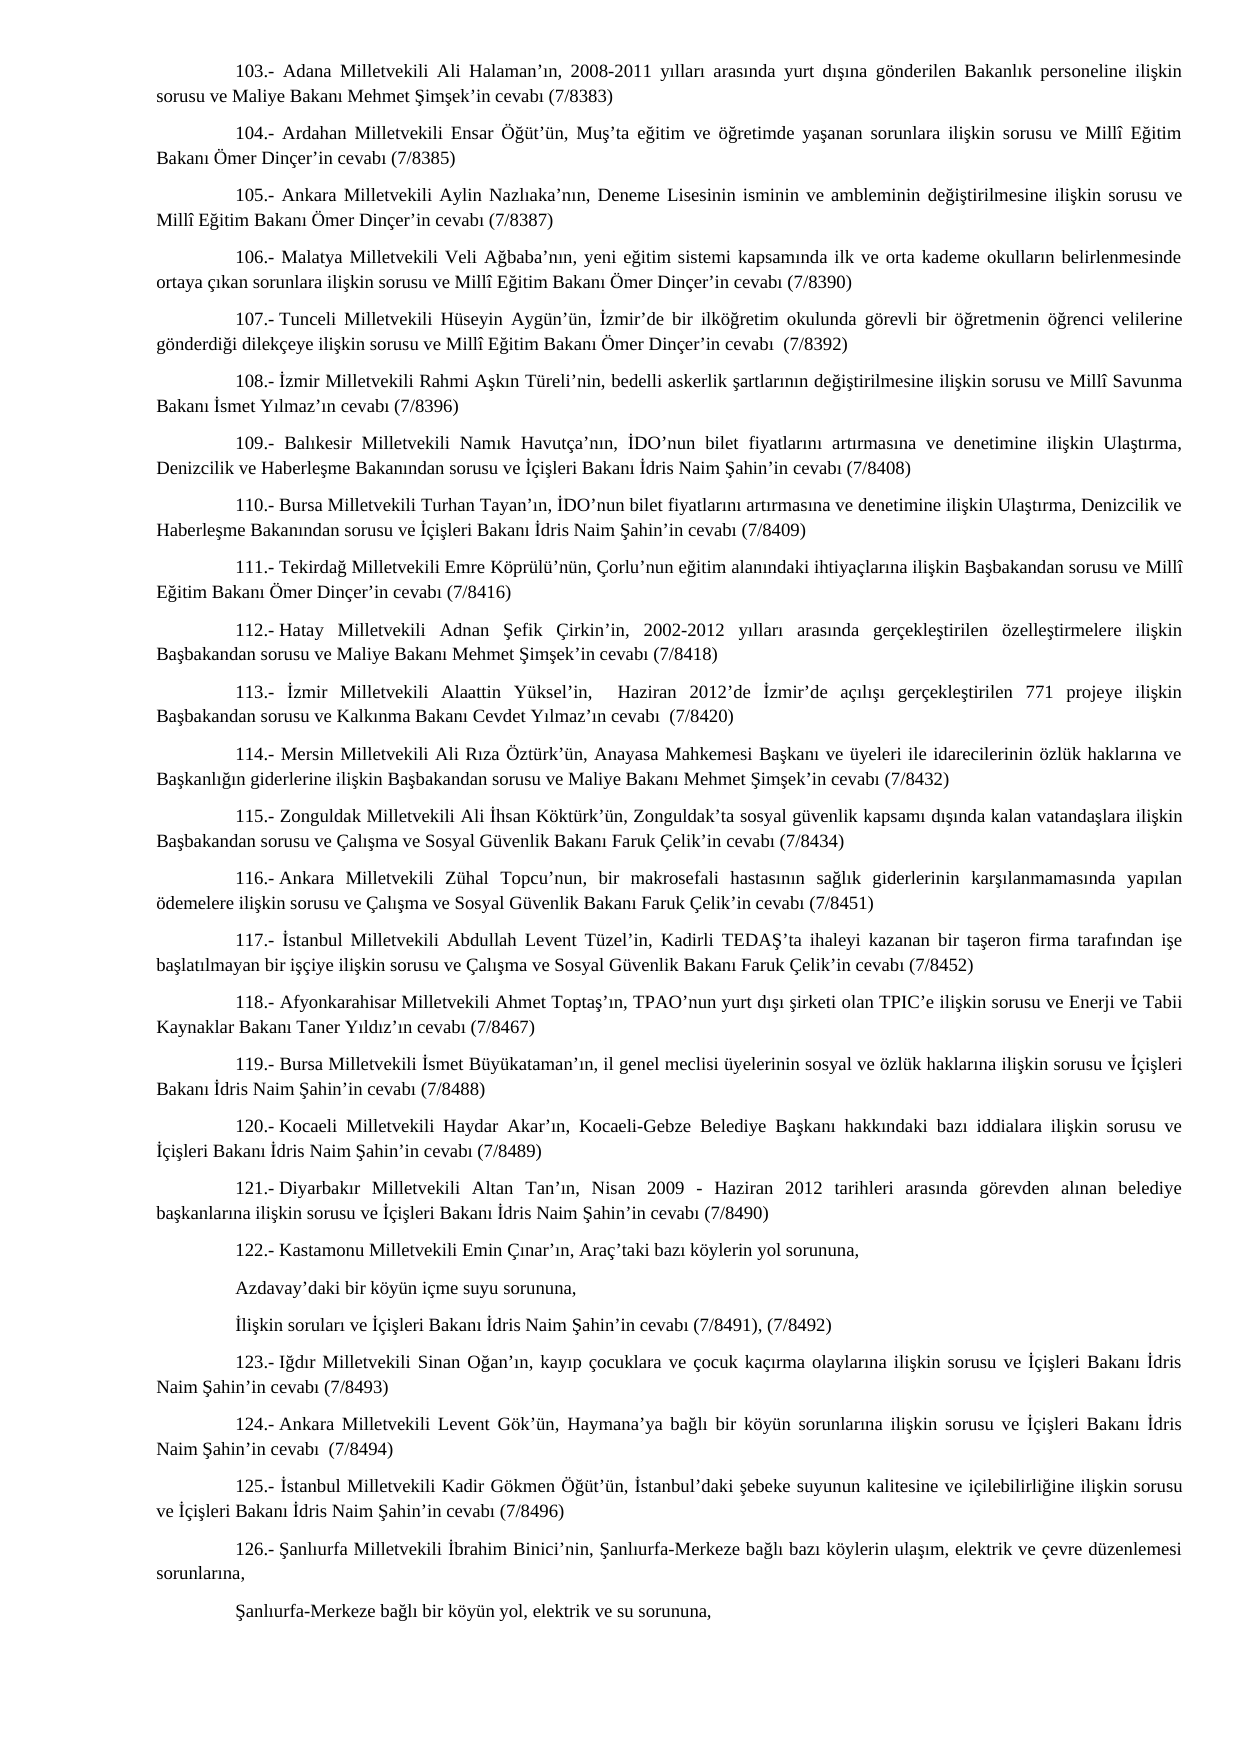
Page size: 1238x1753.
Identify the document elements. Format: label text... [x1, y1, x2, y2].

text 108.- İzmir Milletvekili Rahmi Aşkın Türeli’nin, bedelli askerlik şartlarının değiştirilmesine ilişkin sorusu ve Millî Savunma Bakanı İsmet Yılmaz’ın cevabı (7/8396) [156, 370, 1184, 416]
text İlişkin soruları ve İçişleri Bakanı İdris Naim Şahin’in cevabı (7/8491), (7/8492) [156, 1314, 1184, 1335]
text Azdavay’daki bir köyün içme suyu sorununa, [156, 1277, 1184, 1298]
text 126.- Şanlıurfa Milletvekili İbrahim Binici’nin, Şanlıurfa-Merkeze bağlı bazı köylerin ulaşım, elektrik ve çevre düzenlemesi sorunlarına, [156, 1537, 1184, 1584]
text Şanlıurfa-Merkeze bağlı bir köyün yol, elektrik ve su sorununa, [156, 1599, 1184, 1621]
text 106.- Malatya Milletvekili Veli Ağbaba’nın, yeni eğitim sistemi kapsamında ilk ve orta kademe okulların belirlenmesinde ortaya çıkan sorunlara ilişkin sorusu ve Millî Eğitim Bakanı Ömer Dinçer’in cevabı (7/8390) [156, 246, 1184, 292]
text 111.- Tekirdağ Milletvekili Emre Köprülü’nün, Çorlu’nun eğitim alanındaki ihtiyaçlarına ilişkin Başbakandan sorusu ve Millî Eğitim Bakanı Ömer Dinçer’in cevabı (7/8416) [156, 556, 1184, 603]
text 104.- Ardahan Milletvekili Ensar Öğüt’ün, Muş’ta eğitim ve öğretimde yaşanan sorunlara ilişkin sorusu ve Millî Eğitim Bakanı Ömer Dinçer’in cevabı (7/8385) [156, 122, 1184, 168]
text 124.- Ankara Milletvekili Levent Gök’ün, Haymana’ya bağlı bir köyün sorunlarına ilişkin sorusu ve İçişleri Bakanı İdris Naim Şahin’in cevabı (7/8494) [156, 1413, 1184, 1459]
text 125.- İstanbul Milletvekili Kadir Gökmen Öğüt’ün, İstanbul’daki şebeke suyunun kalitesine ve içilebilirliğine ilişkin sorusu ve İçişleri Bakanı İdris Naim Şahin’in cevabı (7/8496) [156, 1475, 1184, 1522]
text 116.- Ankara Milletvekili Zühal Topcu’nun, bir makrosefali hastasının sağlık giderlerinin karşılanmamasında yapılan ödemelere ilişkin sorusu ve Çalışma ve Sosyal Güvenlik Bakanı Faruk Çelik’in cevabı (7/8451) [156, 867, 1184, 913]
text 110.- Bursa Milletvekili Turhan Tayan’ın, İDO’nun bilet fiyatlarını artırmasına ve denetimine ilişkin Ulaştırma, Denizcilik ve Haberleşme Bakanından sorusu ve İçişleri Bakanı İdris Naim Şahin’in cevabı (7/8409) [156, 494, 1184, 541]
text 107.- Tunceli Milletvekili Hüseyin Aygün’ün, İzmir’de bir ilköğretim okulunda görevli bir öğretmenin öğrenci velilerine gönderdiği dilekçeye ilişkin sorusu ve Millî Eğitim Bakanı Ömer Dinçer’in cevabı (7/8392) [156, 308, 1184, 354]
text 113.- İzmir Milletvekili Alaattin Yüksel’in, Haziran 2012’de İzmir’de açılışı gerçekleştirilen 771 projeye ilişkin Başbakandan sorusu ve Kalkınma Bakanı Cevdet Yılmaz’ın cevabı (7/8420) [156, 681, 1184, 727]
text 103.- Adana Milletvekili Ali Halaman’ın, 2008-2011 yılları arasında yurt dışına gönderilen Bakanlık personeline ilişkin sorusu ve Maliye Bakanı Mehmet Şimşek’in cevabı (7/8383) [156, 60, 1184, 106]
text 105.- Ankara Milletvekili Aylin Nazlıaka’nın, Deneme Lisesinin isminin ve ambleminin değiştirilmesine ilişkin sorusu ve Millî Eğitim Bakanı Ömer Dinçer’in cevabı (7/8387) [156, 184, 1184, 230]
text 109.- Balıkesir Milletvekili Namık Havutça’nın, İDO’nun bilet fiyatlarını artırmasına ve denetimine ilişkin Ulaştırma, Denizcilik ve Haberleşme Bakanından sorusu ve İçişleri Bakanı İdris Naim Şahin’in cevabı (7/8408) [156, 432, 1184, 478]
text 121.- Diyarbakır Milletvekili Altan Tan’ın, Nisan 2009 - Haziran 2012 tarihleri arasında görevden alınan belediye başkanlarına ilişkin sorusu ve İçişleri Bakanı İdris Naim Şahin’in cevabı (7/8490) [156, 1177, 1184, 1223]
text 115.- Zonguldak Milletvekili Ali İhsan Köktürk’ün, Zonguldak’ta sosyal güvenlik kapsamı dışında kalan vatandaşlara ilişkin Başbakandan sorusu ve Çalışma ve Sosyal Güvenlik Bakanı Faruk Çelik’in cevabı (7/8434) [156, 805, 1184, 851]
text 122.- Kastamonu Milletvekili Emin Çınar’ın, Araç’taki bazı köylerin yol sorununa, [156, 1239, 1184, 1261]
text 118.- Afyonkarahisar Milletvekili Ahmet Toptaş’ın, TPAO’nun yurt dışı şirketi olan TPIC’e ilişkin sorusu ve Enerji ve Tabii Kaynaklar Bakanı Taner Yıldız’ın cevabı (7/8467) [156, 991, 1184, 1037]
text 114.- Mersin Milletvekili Ali Rıza Öztürk’ün, Anayasa Mahkemesi Başkanı ve üyeleri ile idarecilerinin özlük haklarına ve Başkanlığın giderlerine ilişkin Başbakandan sorusu ve Maliye Bakanı Mehmet Şimşek’in cevabı (7/8432) [156, 743, 1184, 789]
text 117.- İstanbul Milletvekili Abdullah Levent Tüzel’in, Kadirli TEDAŞ’ta ihaleyi kazanan bir taşeron firma tarafından işe başlatılmayan bir işçiye ilişkin sorusu ve Çalışma ve Sosyal Güvenlik Bakanı Faruk Çelik’in cevabı (7/8452) [156, 929, 1184, 975]
text 123.- Iğdır Milletvekili Sinan Oğan’ın, kayıp çocuklara ve çocuk kaçırma olaylarına ilişkin sorusu ve İçişleri Bakanı İdris Naim Şahin’in cevabı (7/8493) [156, 1351, 1184, 1397]
text 112.- Hatay Milletvekili Adnan Şefik Çirkin’in, 2002-2012 yılları arasında gerçekleştirilen özelleştirmelere ilişkin Başbakandan sorusu ve Maliye Bakanı Mehmet Şimşek’in cevabı (7/8418) [156, 618, 1184, 665]
text 119.- Bursa Milletvekili İsmet Büyükataman’ın, il genel meclisi üyelerinin sosyal ve özlük haklarına ilişkin sorusu ve İçişleri Bakanı İdris Naim Şahin’in cevabı (7/8488) [156, 1053, 1184, 1099]
text 120.- Kocaeli Milletvekili Haydar Akar’ın, Kocaeli-Gebze Belediye Başkanı hakkındaki bazı iddialara ilişkin sorusu ve İçişleri Bakanı İdris Naim Şahin’in cevabı (7/8489) [156, 1115, 1184, 1161]
